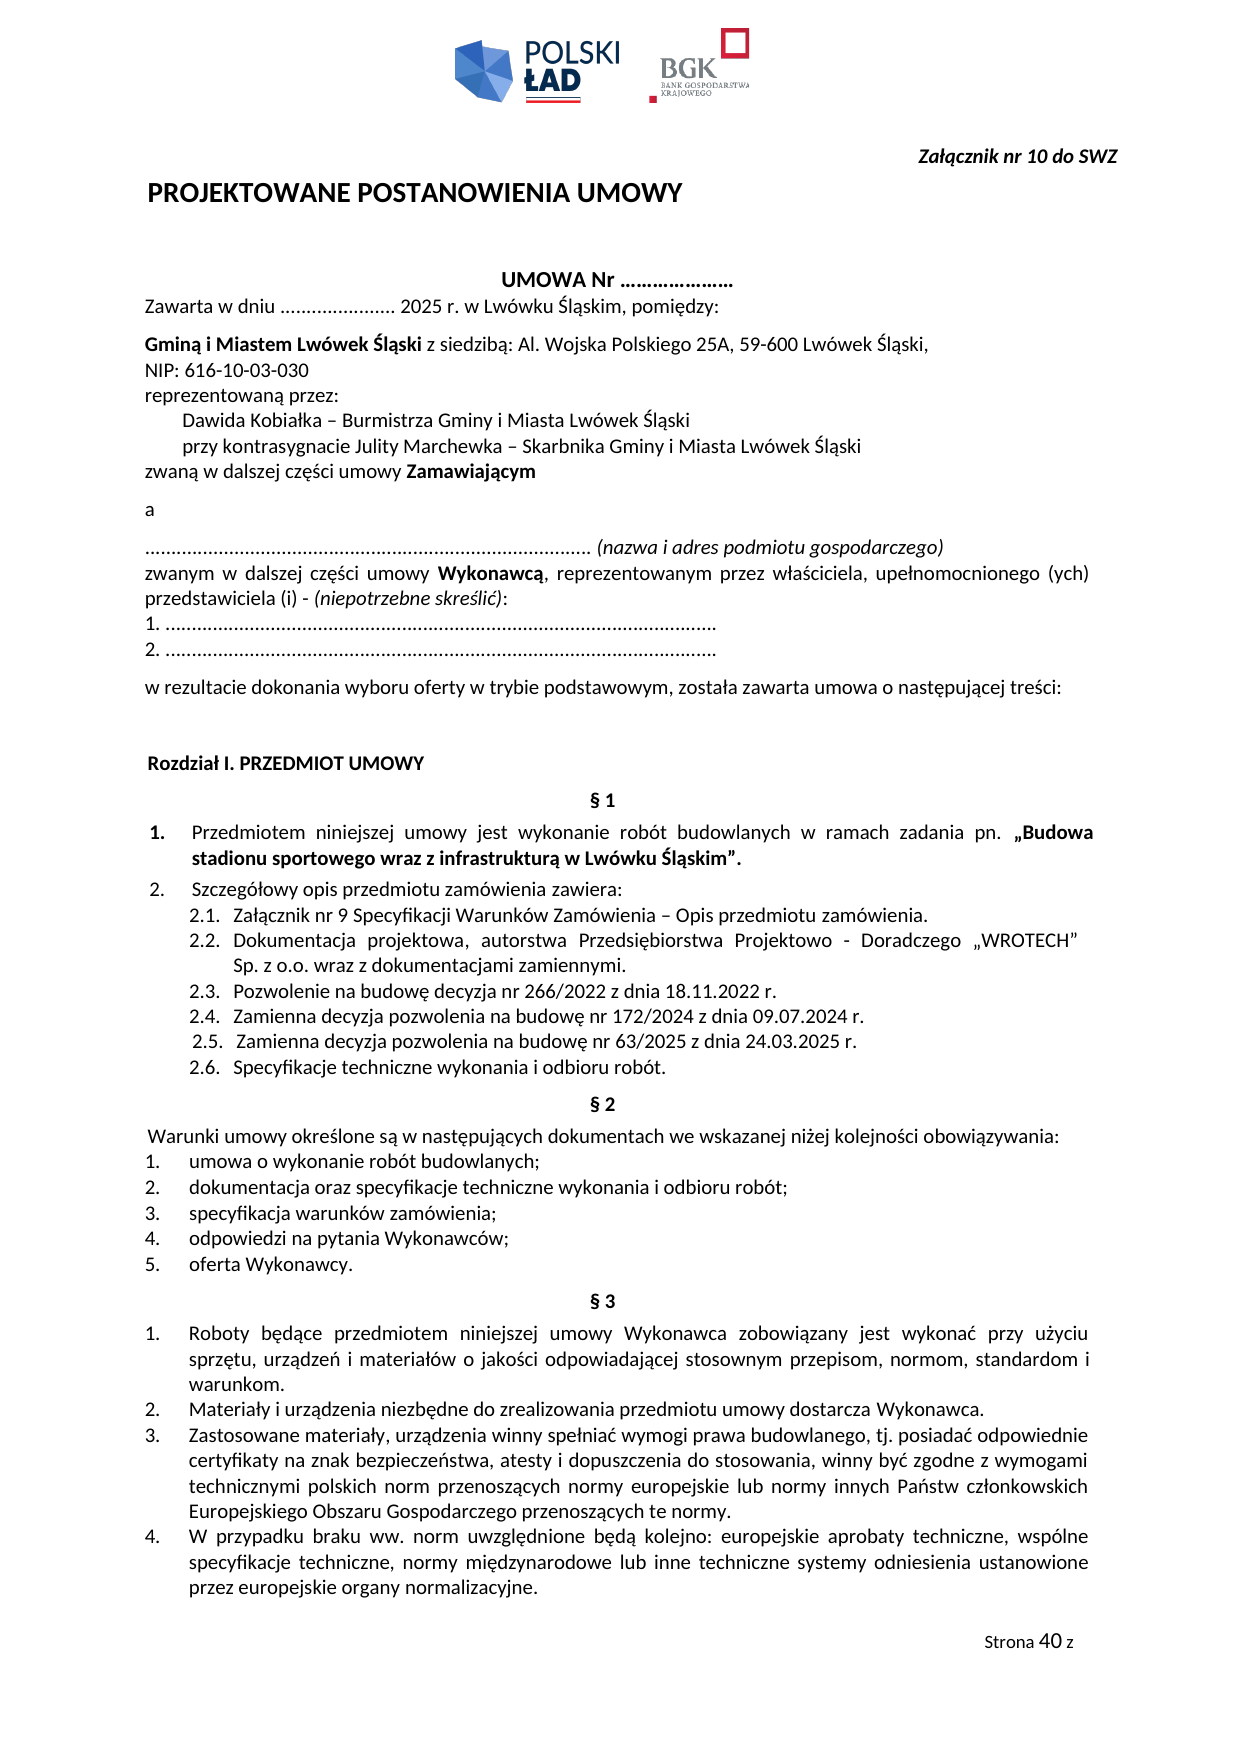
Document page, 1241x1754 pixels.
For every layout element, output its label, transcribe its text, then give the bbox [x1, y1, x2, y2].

text Gminą i Miastem Lwówek Śląski z siedzibą: Al. Wojska Polskiego 25A, 59-600 Lwówek Śląski, NIP: 616-10-03-030 [144, 331, 1090, 382]
picture [455, 40, 619, 103]
list Zastosowane materiały, urządzenia winny spełniać wymogi prawa budowlanego, tj. posiadać odpowiednie certyfikaty na znak bezpieczeństwa, atesty i dopuszczenia do stosowania, winny być zgodne z wymogami technicznymi polskich norm przenoszących normy europejskie lub normy innych Państw członkowskich Europejskiego Obszaru Gospodarczego przenoszących te normy. [144, 1422, 1090, 1524]
list Roboty będące przedmiotem niniejszej umowy Wykonawca zobowiązany jest wykonać przy użyciu sprzętu, urządzeń i materiałów o jakości odpowiadającej stosownym przepisom, normom, standardom i warunkom. [144, 1320, 1090, 1397]
list Przedmiotem niniejszej umowy jest wykonanie robót budowlanych w ramach zadania pn. „Budowa stadionu sportowego wraz z infrastrukturą w Lwówku Śląskim”. [149, 819, 1093, 870]
list oferta Wykonawcy. [144, 1251, 1119, 1276]
text ..................................................................................... (nazwa i adres podmiotu gospodarczego) [144, 534, 1090, 560]
list Specyfikacje techniczne wykonania i odbioru robót. [189, 1054, 1090, 1079]
list Dokumentacja projektowa, autorstwa Przedsiębiorstwa Projektowo - Doradczego „WROTECH” Sp. z o.o. wraz z dokumentacjami zamiennymi. [189, 927, 1090, 978]
text Dawida Kobiałka – Burmistrza Gminy i Miasta Lwówek Śląski [144, 408, 1090, 433]
list Zamienna decyzja pozwolenia na budowę nr 63/2025 z dnia 24.03.2025 r. [192, 1028, 1119, 1054]
text przy kontrasygnacie Julity Marchewka – Skarbnika Gminy i Miasta Lwówek Śląski [144, 433, 1090, 458]
list umowa o wykonanie robót budowlanych; [144, 1149, 1119, 1174]
list specyfikacja warunków zamówienia; [144, 1200, 1119, 1225]
picture [649, 28, 750, 103]
text Zawarta w dniu ...................... 2025 r. w Lwówku Śląskim, pomiędzy: [144, 293, 1090, 319]
list odpowiedzi na pytania Wykonawców; [144, 1225, 1119, 1251]
text 2. ......................................................................................................... [144, 636, 1090, 661]
text UMOWA Nr ………………… [144, 265, 1090, 293]
list Zamienna decyzja pozwolenia na budowę nr 172/2024 z dnia 09.07.2024 r. [189, 1003, 1090, 1028]
list W przypadku braku ww. norm uwzględnione będą kolejno: europejskie aprobaty techniczne, wspólne specyfikacje techniczne, normy międzynarodowe lub inne techniczne systemy odniesienia ustanowione przez europejskie organy normalizacyjne. [144, 1524, 1090, 1600]
text PROJEKTOWANE POSTANOWIENIA UMOWY [147, 174, 1119, 209]
list dokumentacja oraz specyfikacje techniczne wykonania i odbioru robót; [144, 1174, 1119, 1199]
subtitle Rozdział I. PRZEDMIOT UMOWY [147, 750, 1119, 775]
text a [144, 496, 1090, 522]
text Warunki umowy określone są w następujących dokumentach we wskazanej niżej kolejności obowiązywania: [147, 1123, 1119, 1149]
text zwaną w dalszej części umowy Zamawiającym [144, 458, 1090, 484]
list Pozwolenie na budowę decyzja nr 266/2022 z dnia 18.11.2022 r. [189, 978, 1090, 1003]
text 1. ......................................................................................................... [144, 611, 1090, 636]
text zwanym w dalszej części umowy Wykonawcą, reprezentowanym przez właściciela, upełnomocnionego (ych) przedstawiciela (i) - (niepotrzebne skreślić): [144, 560, 1090, 611]
subtitle § 3 [85, 1289, 1119, 1314]
list Załącznik nr 9 Specyfikacji Warunków Zamówienia – Opis przedmiotu zamówienia. [189, 902, 1090, 927]
text w rezultacie dokonania wyboru oferty w trybie podstawowym, została zawarta umowa o następującej treści: [144, 674, 1090, 699]
text Załącznik nr 10 do SWZ [85, 144, 1119, 169]
list Materiały i urządzenia niezbędne do zrealizowania przedmiotu umowy dostarcza Wykonawca. [144, 1397, 1090, 1422]
subtitle § 2 [85, 1092, 1119, 1117]
text reprezentowaną przez: [144, 382, 1090, 408]
text § 1 [85, 788, 1119, 813]
list Szczegółowy opis przedmiotu zamówienia zawiera: [149, 876, 1093, 902]
